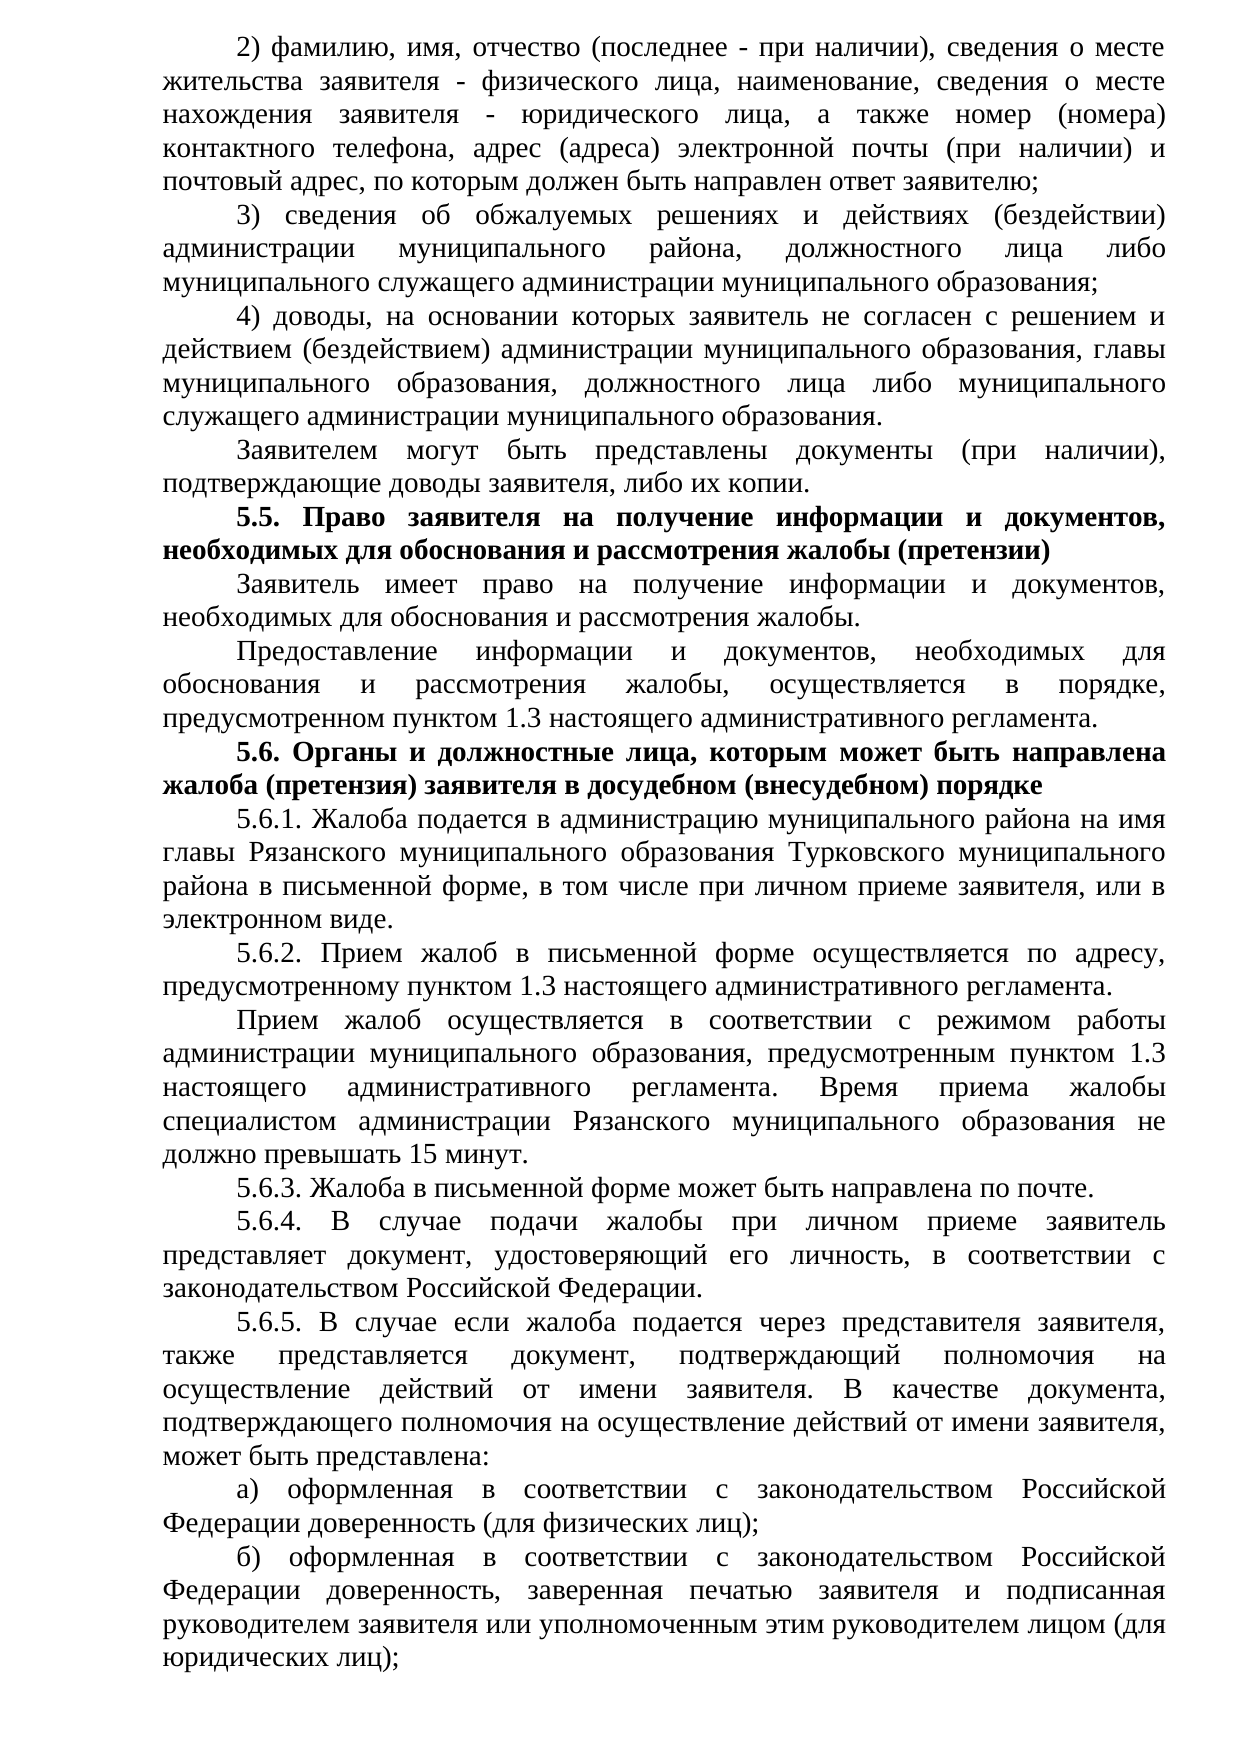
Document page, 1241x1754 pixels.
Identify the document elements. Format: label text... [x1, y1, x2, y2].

text Заявителем могут быть представлены документы (при наличии), подтверждающие доводы заявителя, либо их копии. [162, 432, 1166, 499]
text Заявитель имеет право на получение информации и документов, необходимых для обоснования и рассмотрения жалобы. [162, 566, 1166, 633]
text 2) фамилию, имя, отчество (последнее - при наличии), сведения о месте жительства заявителя - физического лица, наименование, сведения о месте нахождения заявителя - юридического лица, а также номер (номера) контактного телефона, адрес (адреса) электронной почты (при наличии) и почтовый адрес, по которым должен быть направлен ответ заявителю; [162, 29, 1166, 197]
text 5.6.2. Прием жалоб в письменной форме осуществляется по адресу, предусмотренному пунктом 1.3 настоящего административного регламента. [162, 935, 1166, 1002]
text 5.5. Право заявителя на получение информации и документов, необходимых для обоснования и рассмотрения жалобы (претензии) [162, 499, 1166, 566]
text 5.6.4. В случае подачи жалобы при личном приеме заявитель представляет документ, удостоверяющий его личность, в соответствии с законодательством Российской Федерации. [162, 1203, 1166, 1304]
text б) оформленная в соответствии с законодательством Российской Федерации доверенность, заверенная печатью заявителя и подписанная руководителем заявителя или уполномоченным этим руководителем лицом (для юридических лиц); [162, 1539, 1166, 1673]
text 5.6.5. В случае если жалоба подается через представителя заявителя, также представляется документ, подтверждающий полномочия на осуществление действий от имени заявителя. В качестве документа, подтверждающего полномочия на осуществление действий от имени заявителя, может быть представлена: [162, 1304, 1166, 1472]
text 4) доводы, на основании которых заявитель не согласен с решением и действием (бездействием) администрации муниципального образования, главы муниципального образования, должностного лица либо муниципального служащего администрации муниципального образования. [162, 298, 1166, 432]
text а) оформленная в соответствии с законодательством Российской Федерации доверенность (для физических лиц); [162, 1472, 1166, 1539]
text 5.6.3. Жалоба в письменной форме может быть направлена по почте. [162, 1170, 1166, 1203]
text Предоставление информации и документов, необходимых для обоснования и рассмотрения жалобы, осуществляется в порядке, предусмотренном пунктом 1.3 настоящего административного регламента. [162, 633, 1166, 734]
text 5.6.1. Жалоба подается в администрацию муниципального района на имя главы Рязанского муниципального образования Турковского муниципального района в письменной форме, в том числе при личном приеме заявителя, или в электронном виде. [162, 801, 1166, 935]
text Прием жалоб осуществляется в соответствии с режимом работы администрации муниципального образования, предусмотренным пунктом 1.3 настоящего административного регламента. Время приема жалобы специалистом администрации Рязанского муниципального образования не должно превышать 15 минут. [162, 1002, 1166, 1170]
text 3) сведения об обжалуемых решениях и действиях (бездействии) администрации муниципального района, должностного лица либо муниципального служащего администрации муниципального образования; [162, 197, 1166, 298]
text 5.6. Органы и должностные лица, которым может быть направлена жалоба (претензия) заявителя в досудебном (внесудебном) порядке [162, 734, 1166, 801]
